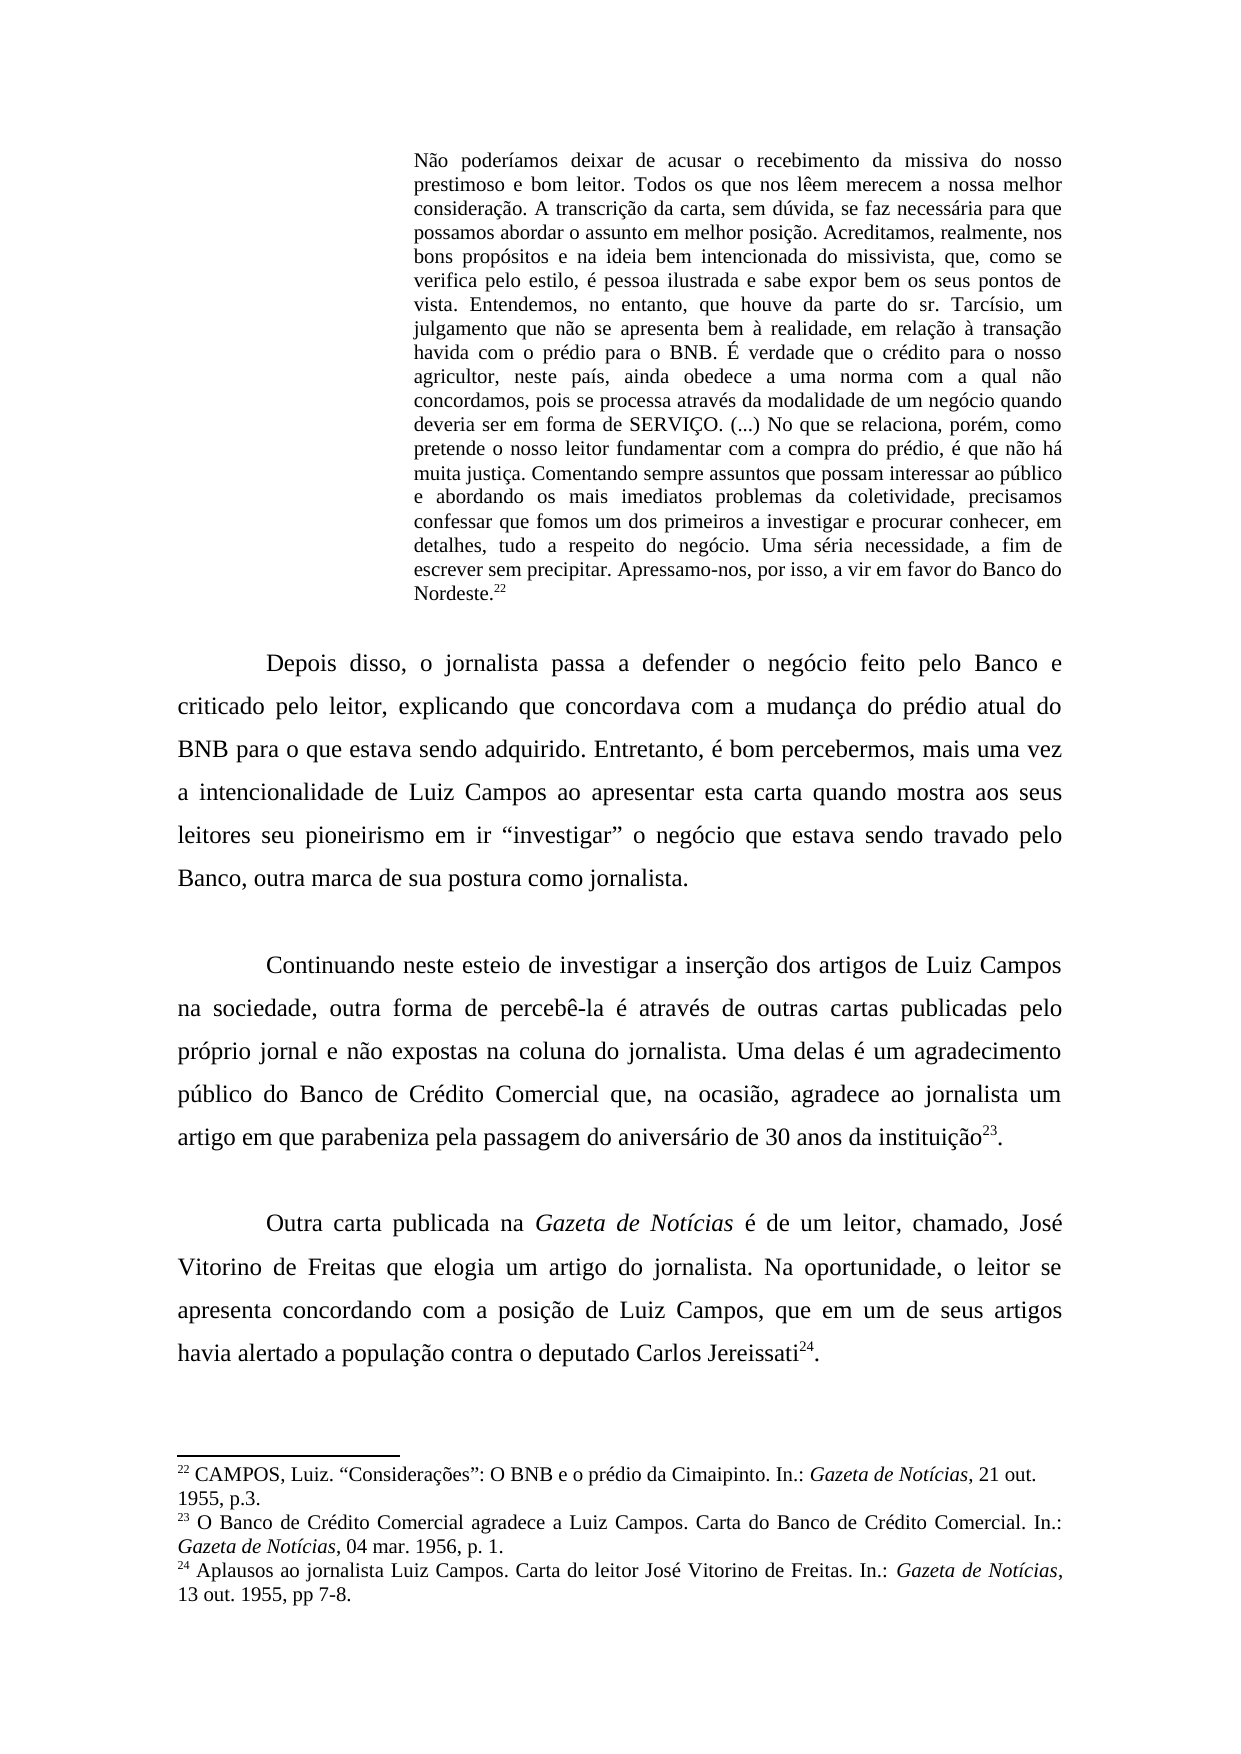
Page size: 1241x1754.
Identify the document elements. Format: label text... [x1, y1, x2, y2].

text Não poderíamos deixar de acusar o recebimento da missiva do nosso prestimoso e bom leitor. Todos os que nos lêem merecem a nossa melhor consideração. A transcrição da carta, sem dúvida, se faz necessária para que possamos abordar o assunto em melhor posição. Acreditamos, realmente, nos bons propósitos e na ideia bem intencionada do missivista, que, como se verifica pelo estilo, é pessoa ilustrada e sabe expor bem os seus pontos de vista. Entendemos, no entanto, que houve da parte do sr. Tarcísio, um julgamento que não se apresenta bem à realidade, em relação à transação havida com o prédio para o BNB. É verdade que o crédito para o nosso agricultor, neste país, ainda obedece a uma norma com a qual não concordamos, pois se processa através da modalidade de um negócio quando deveria ser em forma de SERVIÇO. (...) No que se relaciona, porém, como pretende o nosso leitor fundamentar com a compra do prédio, é que não há muita justiça. Comentando sempre assuntos que possam interessar ao público e abordando os mais imediatos problemas da coletividade, precisamos confessar que fomos um dos primeiros a investigar e procurar conhecer, em detalhes, tudo a respeito do negócio. Uma séria necessidade, a fim de escrever sem precipitar. Apressamo-nos, por isso, a vir em favor do Banco do Nordeste. [413, 148, 1063, 605]
text Continuando neste esteio de investigar a inserção dos artigos de Luiz Campos na sociedade, outra forma de percebê-la é através de outras cartas publicadas pelo próprio jornal e não expostas na coluna do jornalista. Uma delas é um agradecimento público do Banco de Crédito Comercial que, na ocasião, agradece ao jornalista um artigo em que parabeniza pela passagem do aniversário de 30 anos da instituição. [177, 950, 1063, 1151]
text Depois disso, o jornalista passa a defender o negócio feito pelo Banco e criticado pelo leitor, explicando que concordava com a mudança do prédio atual do BNB para o que estava sendo adquirido. Entretanto, é bom percebermos, mais uma vez a intencionalidade de Luiz Campos ao apresentar esta carta quando mostra aos seus leitores seu pioneirismo em ir “investigar” o negócio que estava sendo travado pelo Banco, outra marca de sua postura como jornalista. [177, 648, 1063, 892]
text Outra carta publicada na Gazeta de Notícias é de um leitor, chamado, José Vitorino de Freitas que elogia um artigo do jornalista. Na oportunidade, o leitor se apresenta concordando com a posição de Luiz Campos, que em um de seus artigos havia alertado a população contra o deputado Carlos Jereissati. [177, 1208, 1063, 1367]
